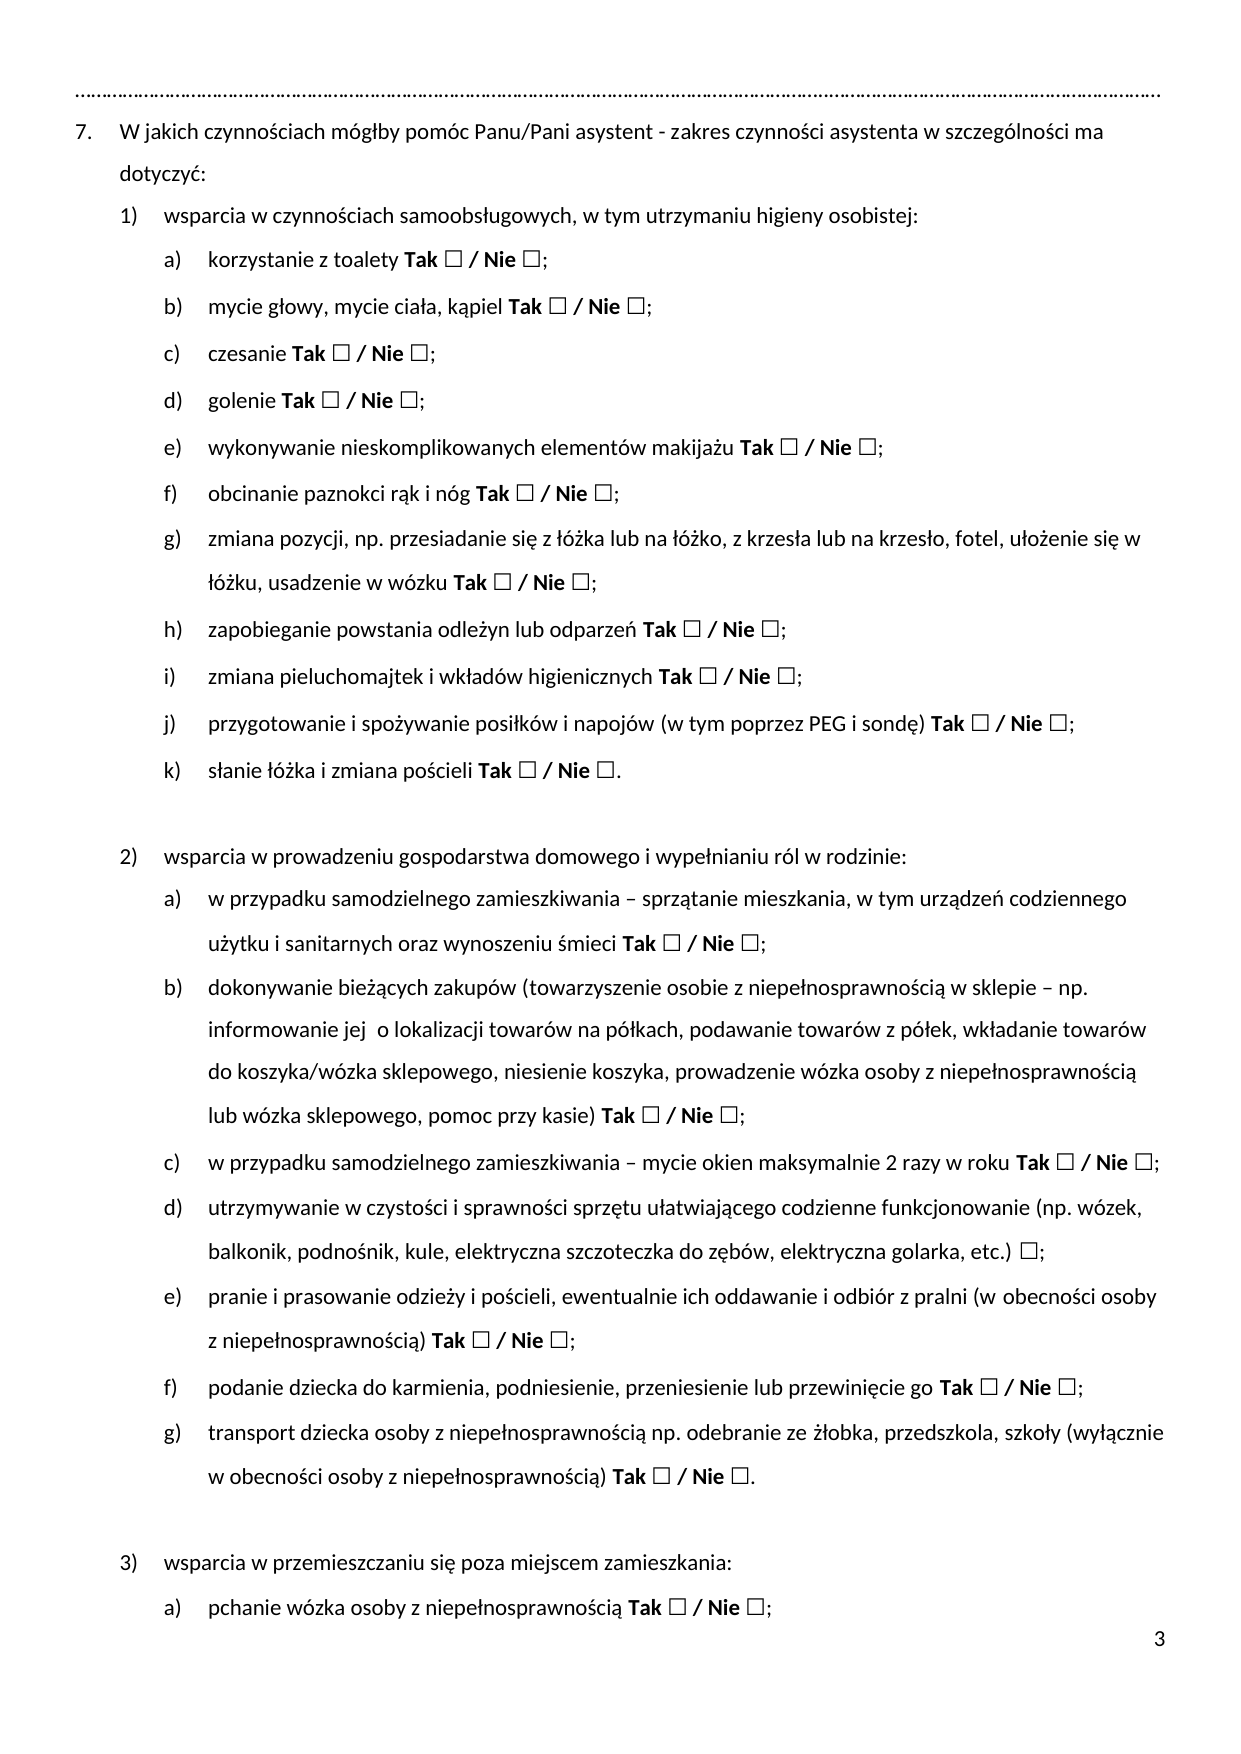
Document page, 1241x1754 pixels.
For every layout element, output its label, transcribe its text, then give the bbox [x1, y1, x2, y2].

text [75, 75, 1165, 103]
list zmiana pozycji, np. przesiadanie się z łóżka lub na łóżko, z krzesła lub na krzesło, fotel, ułożenie się w łóżku, usadzenie w wózku Tak / Nie ; [164, 524, 1165, 597]
text 7. W jakich czynnościach mógłby pomóc Panu/Pani asystent - zakres czynności asystenta w szczególności ma dotyczyć: [75, 117, 1165, 187]
list pchanie wózka osoby z niepełnosprawnością Tak / Nie ; [164, 1590, 1165, 1622]
list słanie łóżka i zmiana pościeli Tak / Nie . [164, 754, 1165, 785]
list wsparcia w prowadzeniu gospodarstwa domowego i wypełnianiu ról w rodzinie: [119, 842, 1165, 871]
list obcinanie paznokci rąk i nóg Tak / Nie ; [164, 477, 1165, 508]
list pranie i prasowanie odzieży i pościeli, ewentualnie ich oddawanie i odbiór z pralni (w obecności osoby z niepełnosprawnością) Tak / Nie ; [164, 1282, 1165, 1355]
list w przypadku samodzielnego zamieszkiwania – sprzątanie mieszkania, w tym urządzeń codziennego użytku i sanitarnych oraz wynoszeniu śmieci Tak / Nie ; [164, 884, 1165, 958]
list mycie głowy, mycie ciała, kąpiel Tak / Nie ; [164, 290, 1165, 321]
list korzystanie z toalety Tak / Nie ; [164, 243, 1165, 274]
list wykonywanie nieskomplikowanych elementów makijażu Tak / Nie ; [164, 430, 1165, 462]
list przygotowanie i spożywanie posiłków i napojów (w tym poprzez PEG i sondę) Tak / Nie ; [164, 707, 1165, 738]
list wsparcia w czynnościach samoobsługowych, w tym utrzymaniu higieny osobistej: [119, 201, 1165, 229]
list zmiana pieluchomajtek i wkładów higienicznych Tak / Nie ; [164, 660, 1165, 691]
list dokonywanie bieżących zakupów (towarzyszenie osobie z niepełnosprawnością w sklepie – np. informowanie jej o lokalizacji towarów na półkach, podawanie towarów z półek, wkładanie towarów do koszyka/wózka sklepowego, niesienie koszyka, prowadzenie wózka osoby z niepełnosprawnością lub wózka sklepowego, pomoc przy kasie) Tak / Nie ; [164, 973, 1165, 1131]
list zapobieganie powstania odleżyn lub odparzeń Tak / Nie ; [164, 613, 1165, 644]
list golenie Tak / Nie ; [164, 383, 1165, 415]
list w przypadku samodzielnego zamieszkiwania – mycie okien maksymalnie 2 razy w roku Tak / Nie ; [164, 1146, 1165, 1177]
list transport dziecka osoby z niepełnosprawnością np. odebranie ze żłobka, przedszkola, szkoły (wyłącznie w obecności osoby z niepełnosprawnością) Tak / Nie . [164, 1418, 1165, 1491]
list czesanie Tak / Nie ; [164, 337, 1165, 368]
list podanie dziecka do karmienia, podniesienie, przeniesienie lub przewinięcie go Tak / Nie ; [164, 1371, 1165, 1402]
list wsparcia w przemieszczaniu się poza miejscem zamieszkania: [119, 1548, 1165, 1576]
list utrzymywanie w czystości i sprawności sprzętu ułatwiającego codzienne funkcjonowanie (np. wózek, balkonik, podnośnik, kule, elektryczna szczoteczka do zębów, elektryczna golarka, etc.) ; [164, 1193, 1165, 1266]
